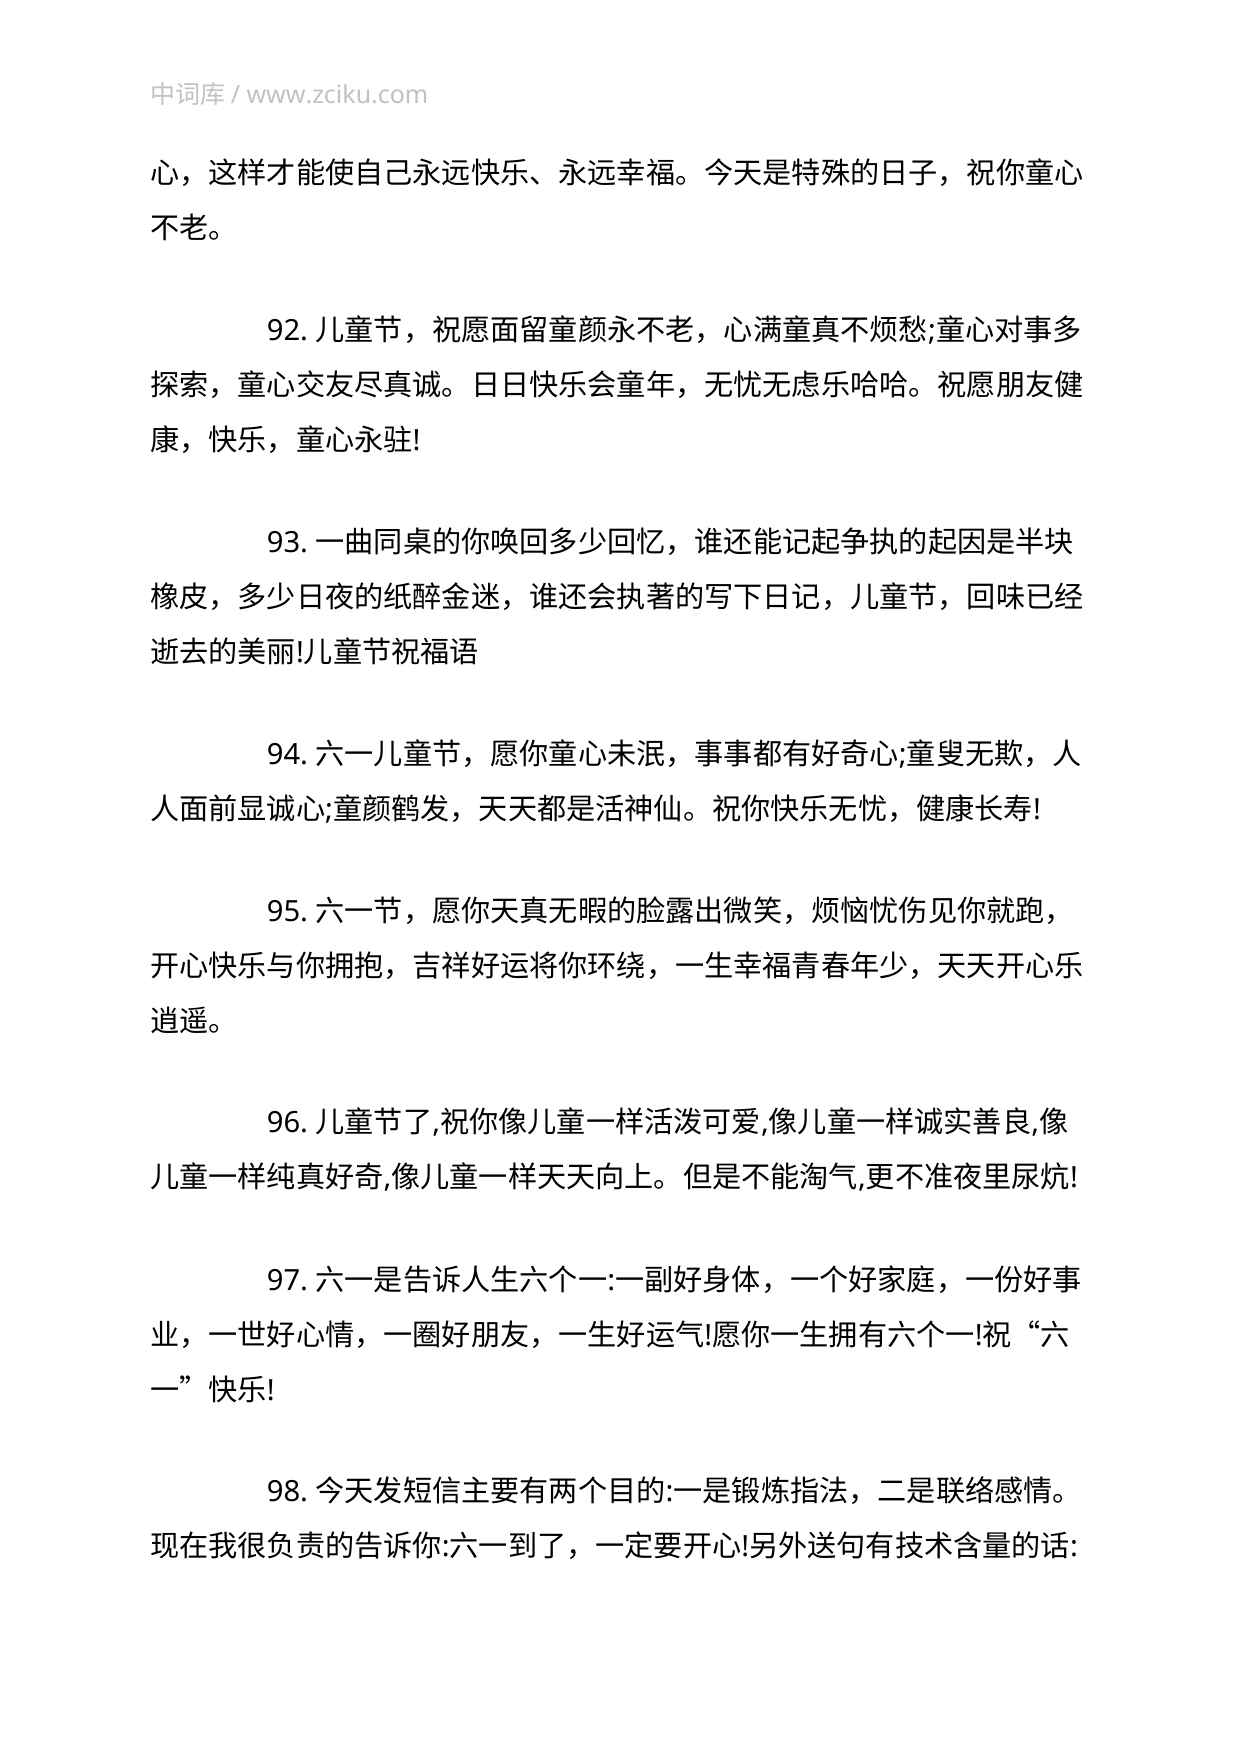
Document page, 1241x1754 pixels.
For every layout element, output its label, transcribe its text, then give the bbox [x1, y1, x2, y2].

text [150, 150, 1090, 247]
text 97. 六一是告诉人生六个一:一副好身体，一个好家庭，一份好事业，一世好心情，一圈好朋友，一生好运气!愿你一生拥有六个一!祝“六一”快乐! [150, 1256, 1090, 1408]
text 92. 儿童节，祝愿面留童颜永不老，心满童真不烦愁;童心对事多探索，童心交友尽真诚。日日快乐会童年，无忧无虑乐哈哈。祝愿朋友健康，快乐，童心永驻! [150, 307, 1090, 459]
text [150, 1468, 1090, 1565]
text 94. 六一儿童节，愿你童心未泯，事事都有好奇心;童叟无欺，人人面前显诚心;童颜鹤发，天天都是活神仙。祝你快乐无忧，健康长寿! [150, 730, 1090, 828]
text 93. 一曲同桌的你唤回多少回忆，谁还能记起争执的起因是半块橡皮，多少日夜的纸醉金迷，谁还会执著的写下日记，儿童节，回味已经逝去的美丽!儿童节祝福语 [150, 518, 1090, 671]
text 96. 儿童节了,祝你像儿童一样活泼可爱,像儿童一样诚实善良,像儿童一样纯真好奇,像儿童一样天天向上。但是不能淘气,更不准夜里尿炕! [150, 1099, 1090, 1196]
text 95. 六一节，愿你天真无暇的脸露出微笑，烦恼忧伤见你就跑，开心快乐与你拥抱，吉祥好运将你环绕，一生幸福青春年少，天天开心乐逍遥。 [150, 887, 1090, 1039]
